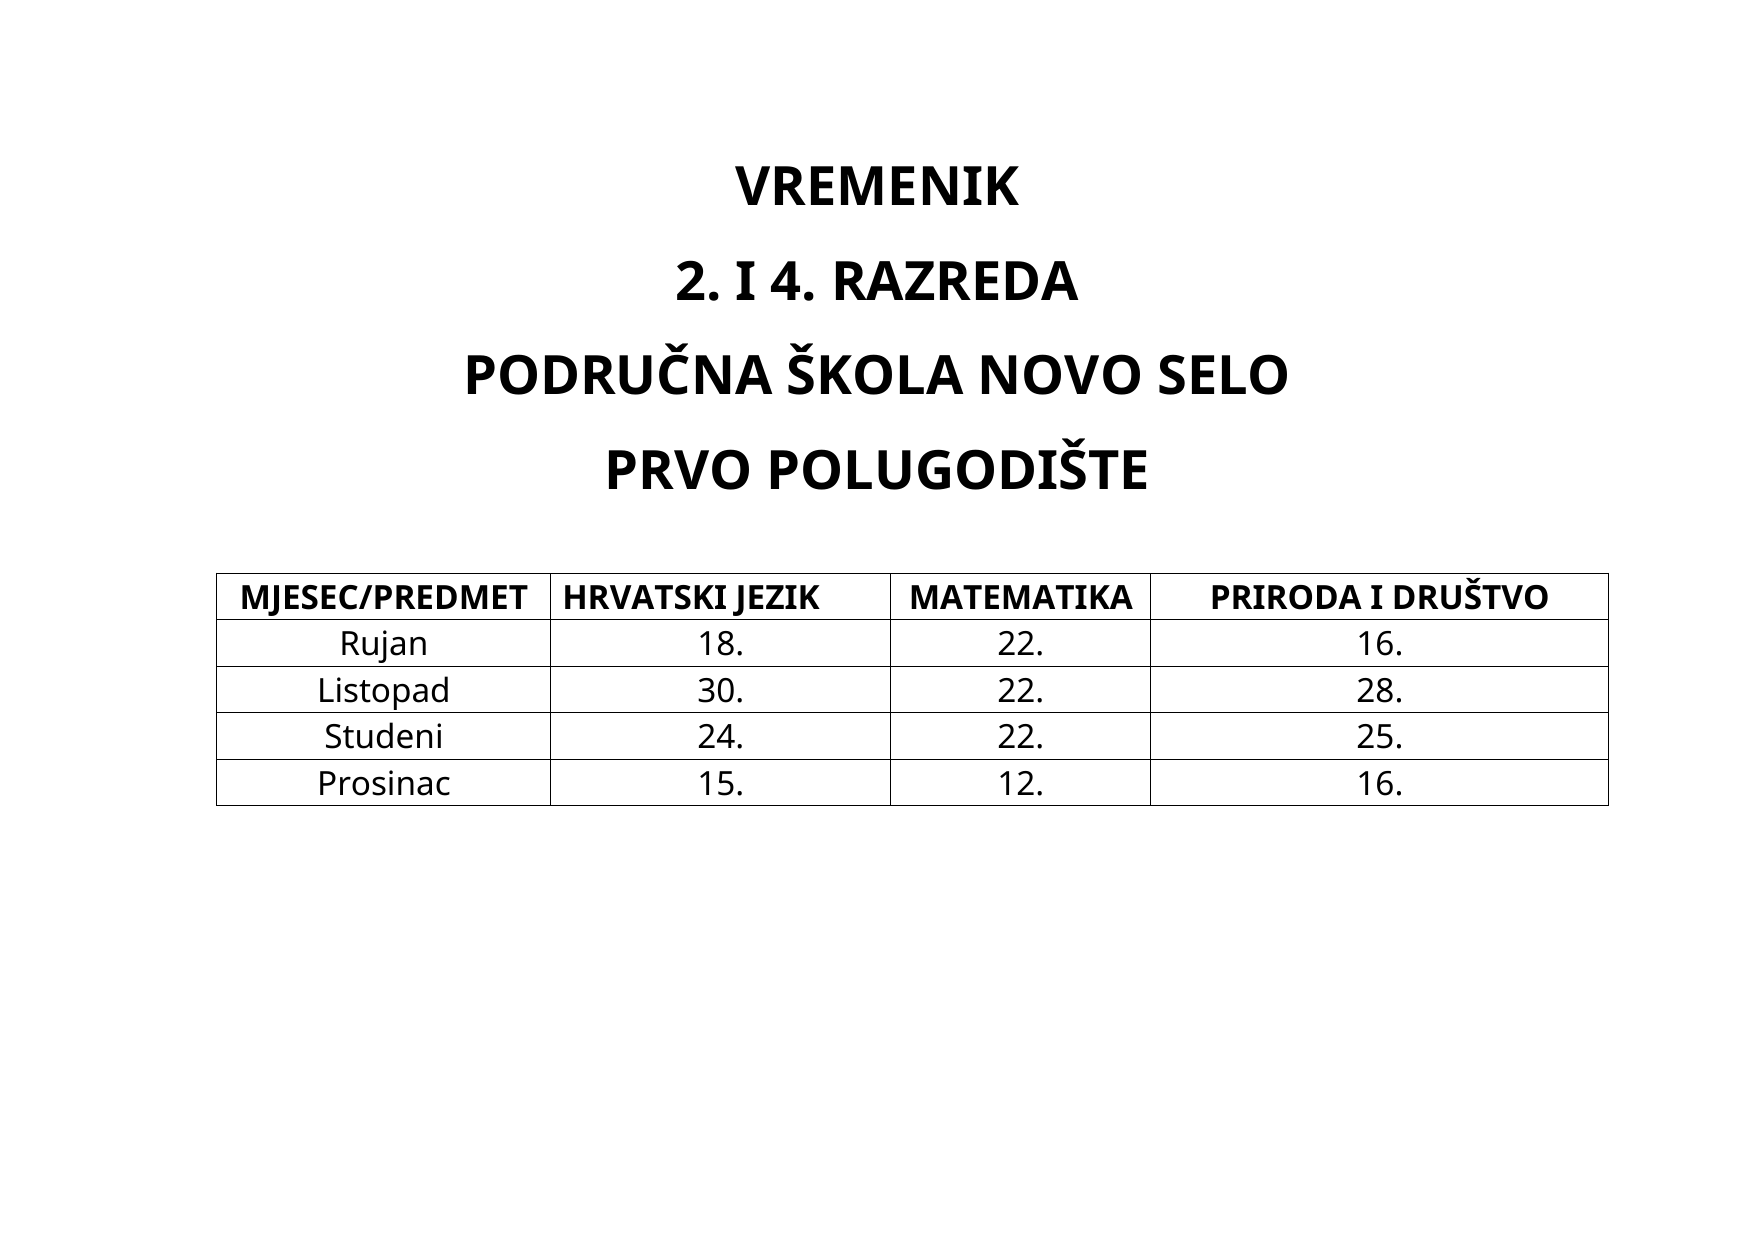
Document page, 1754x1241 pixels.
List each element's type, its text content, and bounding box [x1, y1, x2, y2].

table_cell Studeni [217, 713, 550, 758]
table_cell 15. [551, 760, 890, 805]
table_cell 28. [1151, 667, 1608, 712]
table_cell Prosinac [217, 760, 550, 805]
table_cell 18. [551, 620, 890, 666]
text PRVO POLUGODIŠTE [148, 431, 1606, 505]
table_cell Rujan [217, 620, 550, 666]
text 2. I 4. RAZREDA [148, 242, 1606, 316]
table_cell 16. [1151, 760, 1608, 805]
table_cell 22. [891, 713, 1150, 758]
text PODRUČNA ŠKOLA NOVO SELO [148, 337, 1606, 411]
table_header MATEMATIKA [891, 574, 1150, 619]
table_cell 30. [551, 667, 890, 712]
table_cell Listopad [217, 667, 550, 712]
table_cell 12. [891, 760, 1150, 805]
table_cell 22. [891, 620, 1150, 666]
table_cell 16. [1151, 620, 1608, 666]
table_header PRIRODA I DRUŠTVO [1151, 574, 1608, 619]
table_cell 24. [551, 713, 890, 758]
table_header MJESEC/PREDMET [217, 574, 550, 619]
table_header HRVATSKI JEZIK [551, 574, 890, 619]
text VREMENIK [148, 148, 1606, 221]
table_cell 25. [1151, 713, 1608, 758]
table_cell 22. [891, 667, 1150, 712]
